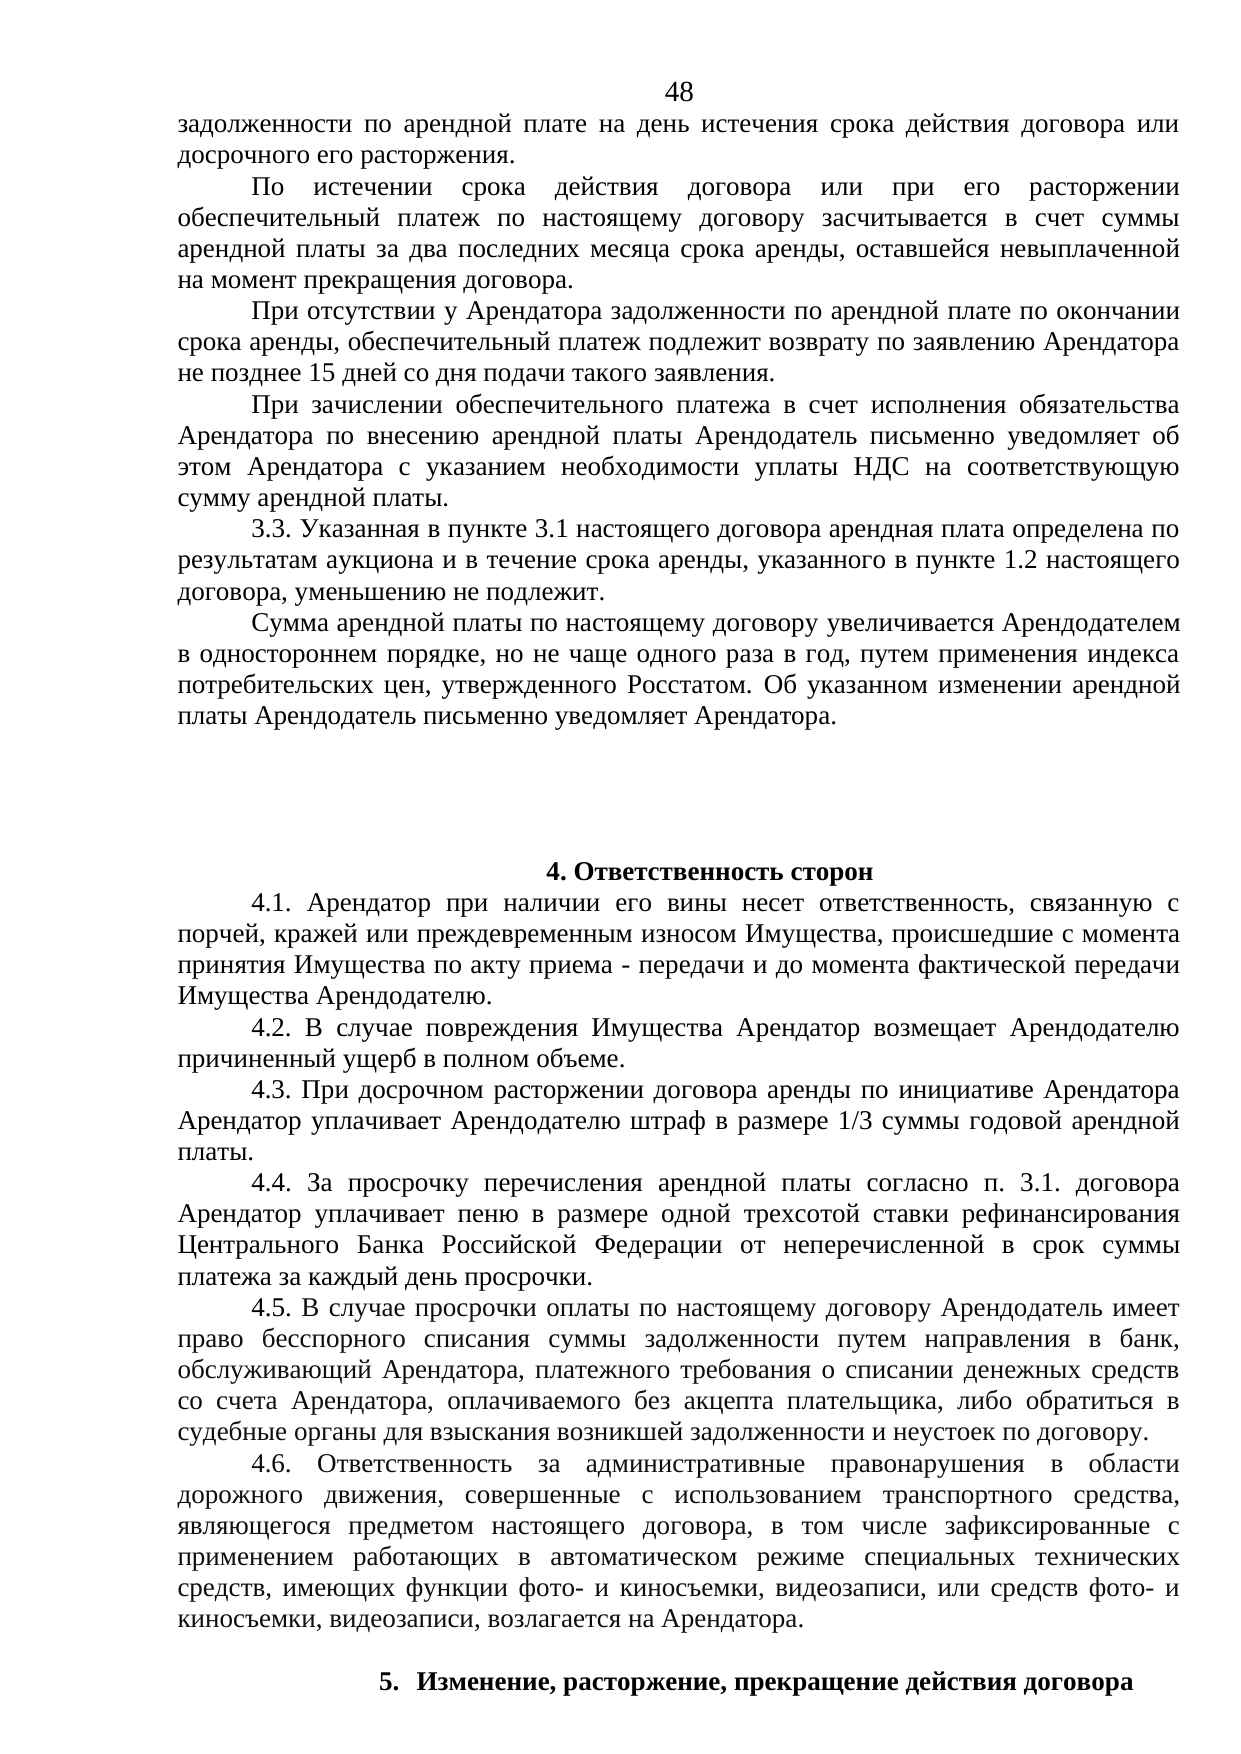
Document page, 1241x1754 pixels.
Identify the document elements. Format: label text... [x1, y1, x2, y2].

text 4.3. При досрочном расторжении договора аренды по инициативе Арендатора Арендатор уплачивает Арендодателю штраф в размере 1/3 суммы годовой арендной платы. [177, 1073, 1181, 1166]
text 4.1. Арендатор при наличии его вины несет ответственность, связанную с порчей, кражей или преждевременным износом Имущества, происшедшие с момента принятия Имущества по акту приема - передачи и до момента фактической передачи Имущества Арендодателю. [177, 886, 1181, 1011]
list Изменение, расторжение, прекращение действия договора [332, 1665, 1181, 1696]
text 4. Ответственность сторон [546, 855, 1181, 886]
text Сумма арендной платы по настоящему договору увеличивается Арендодателем в одностороннем порядке, но не чаще одного раза в год, путем применения индекса потребительских цен, утвержденного Росстатом. Об указанном изменении арендной платы Арендодатель письменно уведомляет Арендатора. [177, 606, 1181, 730]
text 4.5. В случае просрочки оплаты по настоящему договору Арендодатель имеет право бесспорного списания суммы задолженности путем направления в банк, обслуживающий Арендатора, платежного требования о списании денежных средств со счета Арендатора, оплачиваемого без акцепта плательщика, либо обратиться в судебные органы для взыскания возникшей задолженности и неустоек по договору. [177, 1291, 1181, 1447]
text 4.6. Ответственность за административные правонарушения в области дорожного движения, совершенные с использованием транспортного средства, являющегося предметом настоящего договора, в том числе зафиксированные с применением работающих в автоматическом режиме специальных технических средств, имеющих функции фото- и киносъемки, видеозаписи, или средств фото- и киносъемки, видеозаписи, возлагается на Арендатора. [177, 1447, 1181, 1633]
text При зачислении обеспечительного платежа в счет исполнения обязательства Арендатора по внесению арендной платы Арендодатель письменно уведомляет об этом Арендатора с указанием необходимости уплаты НДС на соответствующую сумму арендной платы. [177, 388, 1181, 512]
text 3.3. Указанная в пункте 3.1 настоящего договора арендная плата определена по результатам аукциона и в течение срока аренды, указанного в пункте 1.2 настоящего договора, уменьшению не подлежит. [177, 512, 1181, 606]
text При отсутствии у Арендатора задолженности по арендной плате по окончании срока аренды, обеспечительный платеж подлежит возврату по заявлению Арендатора не позднее 15 дней со дня подачи такого заявления. [177, 294, 1181, 388]
text 4.4. За просрочку перечисления арендной платы согласно п. 3.1. договора Арендатор уплачивает пеню в размере одной трехсотой ставки рефинансирования Центрального Банка Российской Федерации от неперечисленной в срок суммы платежа за каждый день просрочки. [177, 1166, 1181, 1291]
text 4.2. В случае повреждения Имущества Арендатор возмещает Арендодателю причиненный ущерб в полном объеме. [177, 1011, 1181, 1073]
text По истечении срока действия договора или при его расторжении обеспечительный платеж по настоящему договору засчитывается в счет суммы арендной платы за два последних месяца срока аренды, оставшейся невыплаченной на момент прекращения договора. [177, 170, 1181, 294]
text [177, 107, 1181, 170]
